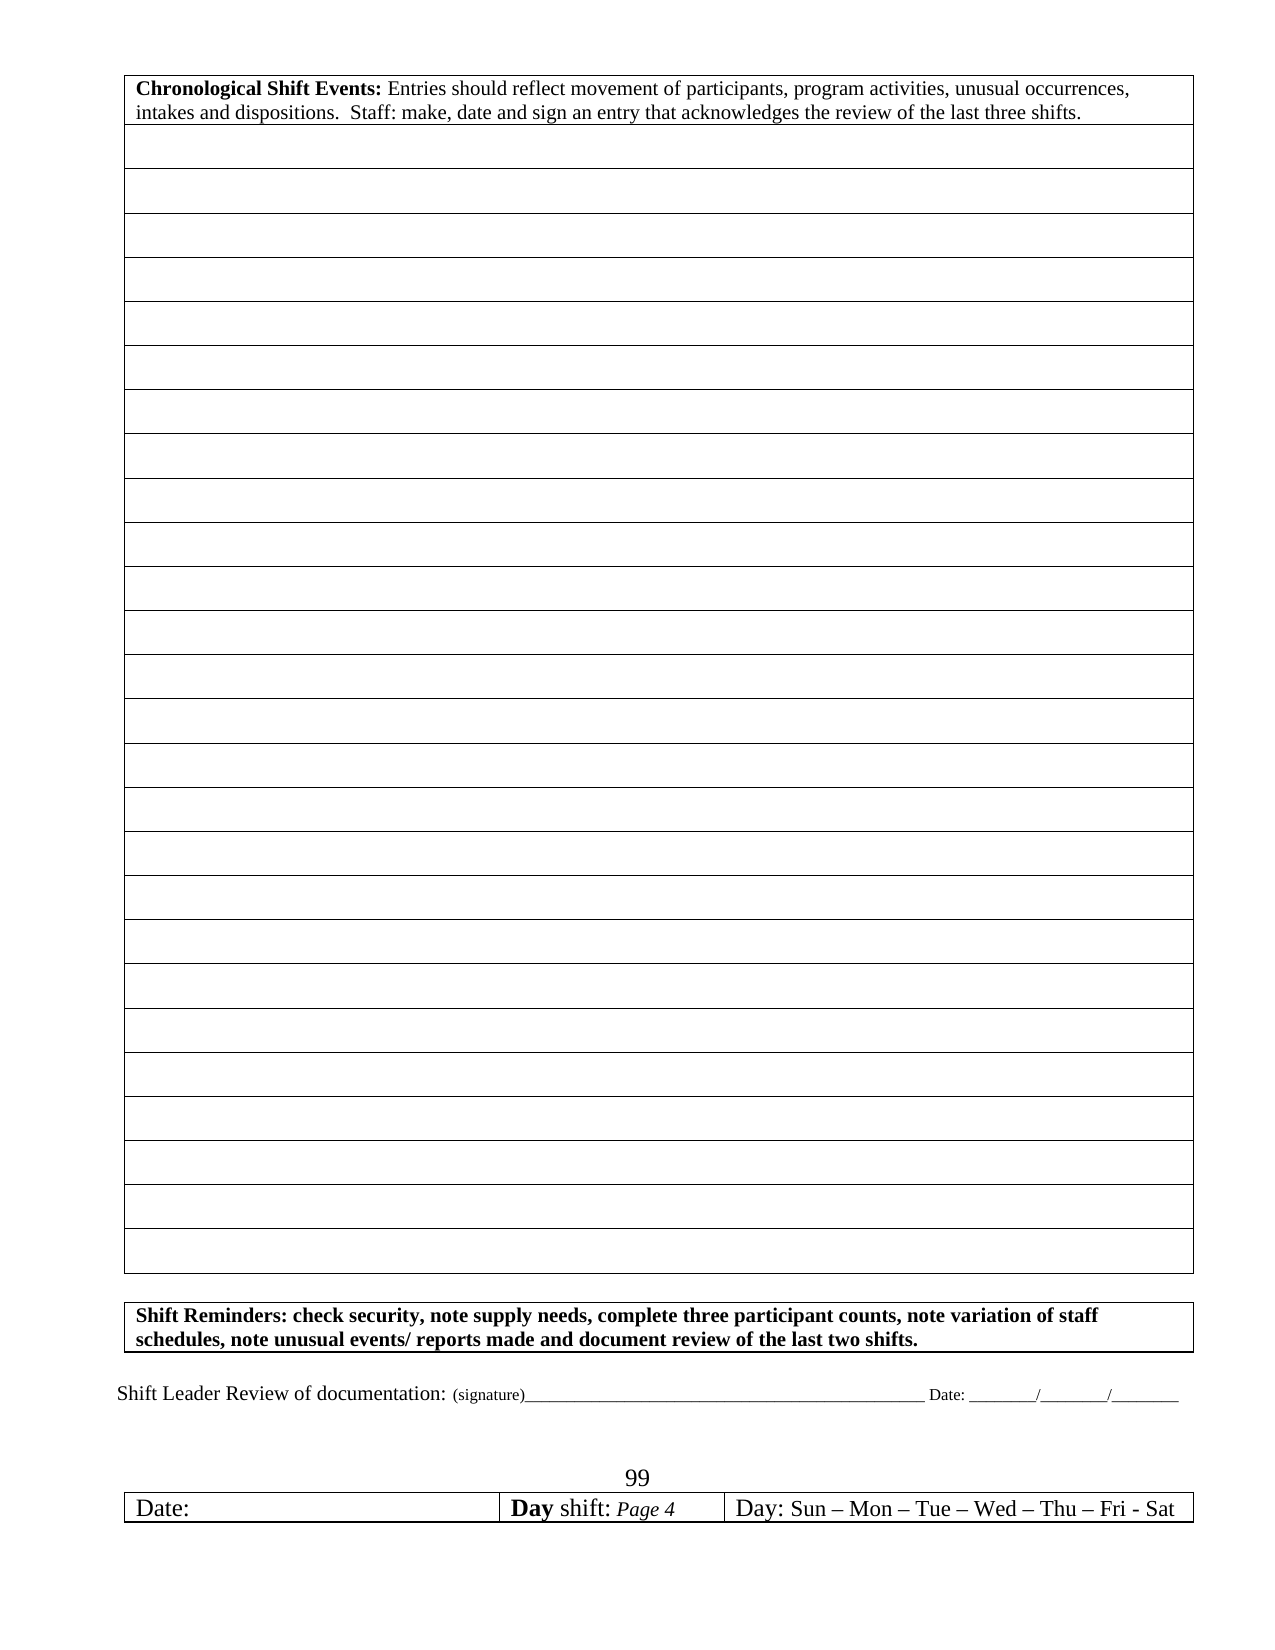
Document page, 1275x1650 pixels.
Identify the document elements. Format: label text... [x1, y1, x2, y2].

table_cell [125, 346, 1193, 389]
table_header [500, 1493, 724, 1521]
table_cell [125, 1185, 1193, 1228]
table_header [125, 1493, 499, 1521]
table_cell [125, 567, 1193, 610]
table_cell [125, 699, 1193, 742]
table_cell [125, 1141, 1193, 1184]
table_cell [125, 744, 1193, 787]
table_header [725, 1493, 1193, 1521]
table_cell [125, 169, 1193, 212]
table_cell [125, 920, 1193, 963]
text 99 [75, 1463, 1200, 1492]
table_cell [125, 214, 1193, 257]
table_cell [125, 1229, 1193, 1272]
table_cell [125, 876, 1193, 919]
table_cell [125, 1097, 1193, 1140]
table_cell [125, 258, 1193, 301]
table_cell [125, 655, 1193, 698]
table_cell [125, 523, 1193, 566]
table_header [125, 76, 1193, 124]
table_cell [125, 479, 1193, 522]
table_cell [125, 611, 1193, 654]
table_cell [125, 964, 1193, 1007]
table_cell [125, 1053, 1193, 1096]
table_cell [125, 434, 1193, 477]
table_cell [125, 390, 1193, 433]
text Shift Leader Review of documentation: (signature)________________________________________________ Date: ________/________/________ [75, 1381, 1200, 1405]
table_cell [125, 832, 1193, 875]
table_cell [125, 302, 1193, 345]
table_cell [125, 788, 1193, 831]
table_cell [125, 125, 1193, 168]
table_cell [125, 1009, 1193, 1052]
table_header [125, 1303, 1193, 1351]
